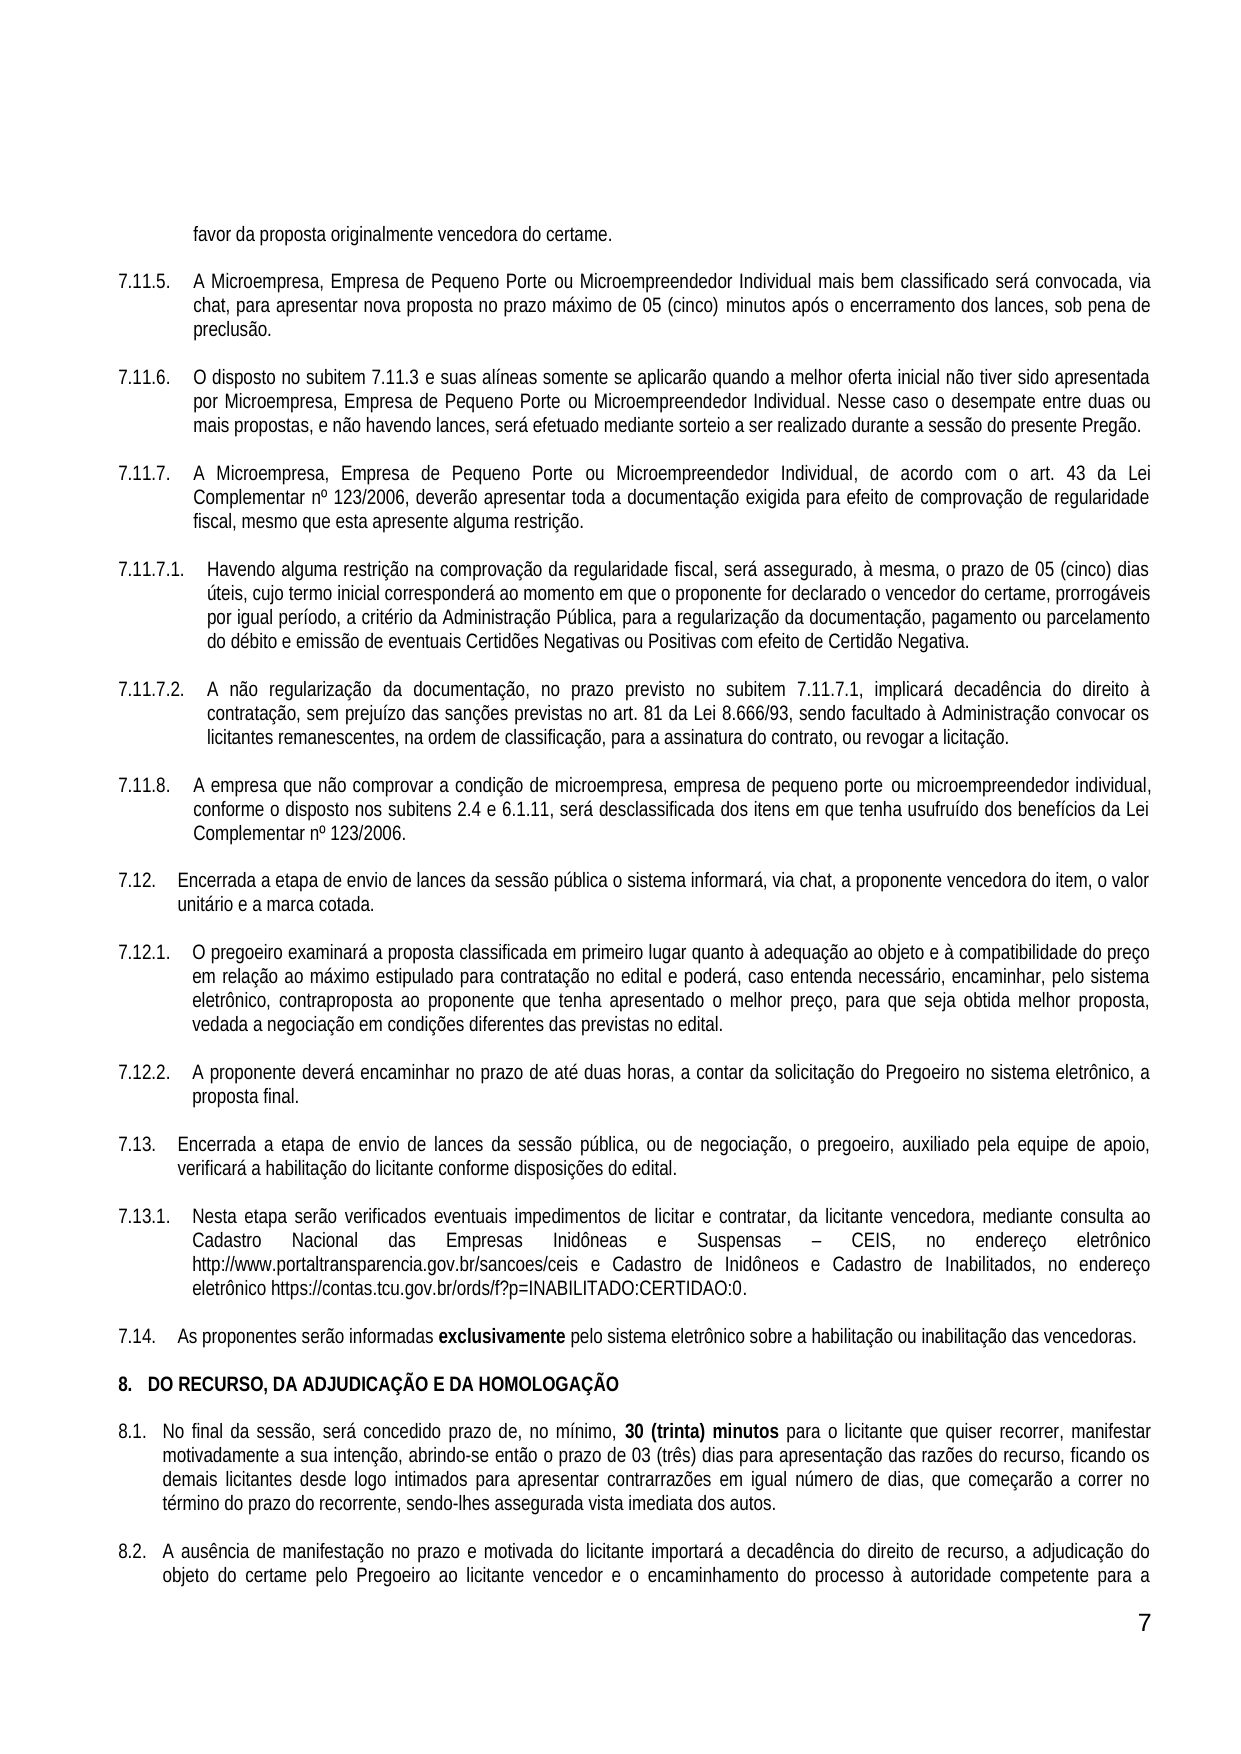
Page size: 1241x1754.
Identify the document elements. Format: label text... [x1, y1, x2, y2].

list A Microempresa, Empresa de Pequeno Porte ou Microempreendedor Individual, de acordo com o art. 43 da Lei Complementar nº 123/2006, deverão apresentar toda a documentação exigida para efeito de comprovação de regularidade fiscal, mesmo que esta apresente alguma restrição. [118, 461, 1152, 533]
list Havendo alguma restrição na comprovação da regularidade fiscal, será assegurado, à mesma, o prazo de 05 (cinco) dias úteis, cujo termo inicial corresponderá ao momento em que o proponente for declarado o vencedor do certame, prorrogáveis por igual período, a critério da Administração Pública, para a regularização da documentação, pagamento ou parcelamento do débito e emissão de eventuais Certidões Negativas ou Positivas com efeito de Certidão Negativa. [118, 557, 1152, 653]
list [118, 1539, 1152, 1587]
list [118, 222, 1152, 246]
list A empresa que não comprovar a condição de microempresa, empresa de pequeno porte ou microempreendedor individual, conforme o disposto nos subitens 2.4 e 6.1.11, será desclassificada dos itens em que tenha usufruído dos benefícios da Lei Complementar nº 123/2006. [118, 773, 1152, 844]
list O pregoeiro examinará a proposta classificada em primeiro lugar quanto à adequação ao objeto e à compatibilidade do preço em relação ao máximo estipulado para contratação no edital e poderá, caso entenda necessário, encaminhar, pelo sistema eletrônico, contraproposta ao proponente que tenha apresentado o melhor preço, para que seja obtida melhor proposta, vedada a negociação em condições diferentes das previstas no edital. [118, 940, 1152, 1036]
list Encerrada a etapa de envio de lances da sessão pública, ou de negociação, o pregoeiro, auxiliado pela equipe de apoio, verificará a habilitação do licitante conforme disposições do edital. [118, 1132, 1152, 1180]
list O disposto no subitem 7.11.3 e suas alíneas somente se aplicarão quando a melhor oferta inicial não tiver sido apresentada por Microempresa, Empresa de Pequeno Porte ou Microempreendedor Individual. Nesse caso o desempate entre duas ou mais propostas, e não havendo lances, será efetuado mediante sorteio a ser realizado durante a sessão do presente Pregão. [118, 365, 1152, 437]
list No final da sessão, será concedido prazo de, no mínimo, 30 (trinta) minutos para o licitante que quiser recorrer, manifestar motivadamente a sua intenção, abrindo-se então o prazo de 03 (três) dias para apresentação das razões do recurso, ficando os demais licitantes desde logo intimados para apresentar contrarrazões em igual número de dias, que começarão a correr no término do prazo do recorrente, sendo-lhes assegurada vista imediata dos autos. [118, 1419, 1152, 1515]
list Encerrada a etapa de envio de lances da sessão pública o sistema informará, via chat, a proponente vencedora do item, o valor unitário e a marca cotada. [118, 868, 1152, 916]
list As proponentes serão informadas exclusivamente pelo sistema eletrônico sobre a habilitação ou inabilitação das vencedoras. [118, 1324, 1152, 1348]
list A proponente deverá encaminhar no prazo de até duas horas, a contar da solicitação do Pregoeiro no sistema eletrônico, a proposta final. [118, 1060, 1152, 1108]
list A não regularização da documentação, no prazo previsto no subitem 7.11.7.1, implicará decadência do direito à contratação, sem prejuízo das sanções previstas no art. 81 da Lei 8.666/93, sendo facultado à Administração convocar os licitantes remanescentes, na ordem de classificação, para a assinatura do contrato, ou revogar a licitação. [118, 677, 1152, 749]
list Nesta etapa serão verificados eventuais impedimentos de licitar e contratar, da licitante vencedora, mediante consulta ao Cadastro Nacional das Empresas Inidôneas e Suspensas – CEIS, no endereço eletrônico http://www.portaltransparencia.gov.br/sancoes/ceis e Cadastro de Inidôneos e Cadastro de Inabilitados, no endereço eletrônico https://contas.tcu.gov.br/ords/f?p=INABILITADO:CERTIDAO:0. [118, 1204, 1152, 1300]
list A Microempresa, Empresa de Pequeno Porte ou Microempreendedor Individual mais bem classificado será convocada, via chat, para apresentar nova proposta no prazo máximo de 05 (cinco) minutos após o encerramento dos lances, sob pena de preclusão. [118, 269, 1152, 341]
list DO RECURSO, DA ADJUDICAÇÃO E DA HOMOLOGAÇÃO [118, 1372, 1152, 1396]
